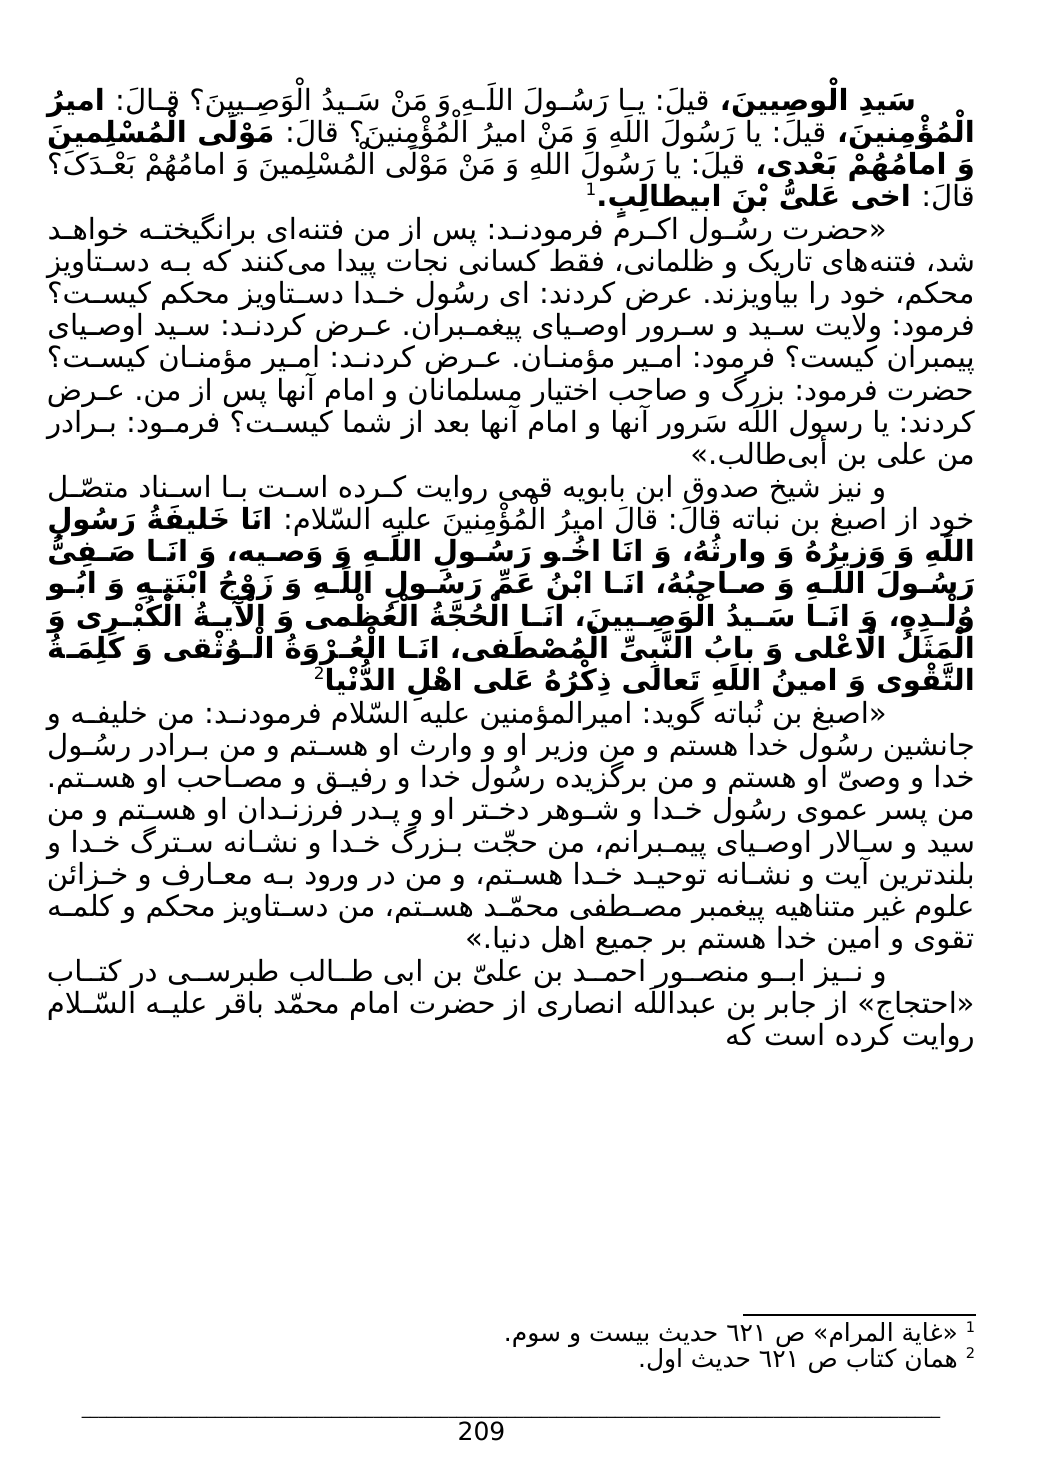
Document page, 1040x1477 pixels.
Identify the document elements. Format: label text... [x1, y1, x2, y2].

text «حضرت رسُول اکرم فرمودند: پس از من فتنه‌اى برانگیخته خواهد شد، فتنه‌هاى تاریک و ظلمانى، فقط کسانى نجات پیدا مى‌کنند که به دستاویز محکم، خود را بیاویزند. عرض کردند: اى رسُول خدا دستاویز محکم کیست؟ فرمود: ولایت سید و سرور اوصیاى پیغمبران. عرض کردند: سید اوصیاى پیمبران کیست؟ فرمود: امیر مؤمنان. عرض کردند: امیر مؤمنان کیست؟ حضرت فرمود: بزرگ و صاحب اختیار مسلمانان و امام آنها پس از من. عرض کردند: یا رسول اللَه سَرور آنها و امام آنها بعد از شما کیست؟ فرمود: برادر من على بن أبى‌طالب.» [47, 213, 975, 472]
text سَیدِ الْوصِیینَ، قیلَ: یا رَسُولَ اللَهِ وَ مَنْ سَیدُ الْوَصِیینَ؟ قالَ: امیرُ الْمُؤْمِنینَ، قیلَ: یا رَسُولَ اللَهِ وَ مَنْ امیرُ الْمُؤْمِنینَ؟ قالَ: مَوْلَى الْمُسْلِمینَ وَ امامُهُمْ بَعْدى، قیلَ: یا رَسُولَ اللَهِ وَ مَنْ مَوْلَى الْمُسْلِمینَ وَ امامُهُمْ بَعْدَکَ؟ قالَ: اخى عَلىُّ بْنَ ابیطالِبٍ. [47, 84, 975, 213]
text و نیز شیخ صدوق ابن بابویه قمى روایت کرده است با اسناد متصّل خود از اصبغ بن نباته قالَ: قالَ امیرُ الْمُؤْمِنینَ علیه السّلام: انَا خَلیفَةُ رَسُولِ اللَهِ وَ وَزیرُهُ وَ وارثُهُ، وَ انَا اخُو رَسُولِ اللَهِ وَ وَصیه، وَ انَا صَفِىُّ رَسُولَ اللَهِ وَ صاحِبُهُ، انَا ابْنُ عَمِّ رَسُولِ اللَهِ وَ زَوْجُ ابْنَتِهِ وَ ابُو وُلْدِهِ، وَ انَا سَیدُ الْوَصِیینَ، انَا الْحُجَّةُ الْعُظْمى وَ الْآیةُ الْکُبْرى وَ الْمَثَلُ الْاعْلى وَ بابُ النَّبِىِّ الْمُصْطَفى، انَا الْعُرْوَةُ الْوُثْقى وَ کَلِمَةُ التَّقْوى وَ امینُ اللَهِ تَعالى ذِکْرُهُ عَلى اهْلِ الدُّنْیا [47, 472, 975, 698]
text «اصبغ بن نُباته گوید: امیرالمؤمنین علیه السّلام فرمودند: من خلیفه و جانشین رسُول خدا هستم و من وزیر او و وارث او هستم و من برادر رسُول خدا و وصىّ او هستم و من برگزیده رسُول خدا و رفیق و مصاحب او هستم. من پسر عموى رسُول خدا و شوهر دختر او و پدر فرزندان او هستم و من سید و سالار اوصیاى پیمبرانم، من حجّت بزرگ خدا و نشانه سترگ خدا و بلندترین آیت و نشانه توحید خدا هستم، و من در ورود به معارف و خزائن علوم غیر متناهیه پیغمبر مصطفى محمّد هستم، من دستاویز محکم و کلمه تقوى و امین خدا هستم بر جمیع اهل دنیا.» [47, 698, 975, 956]
text و نیز ابو منصور احمد بن علىّ بن ابى طالب طبرسى در کتاب «احتجاج» از جابر بن عبداللَه انصارى از حضرت امام محمّد باقر علیه السّلام روایت کرده است که [47, 956, 975, 1053]
